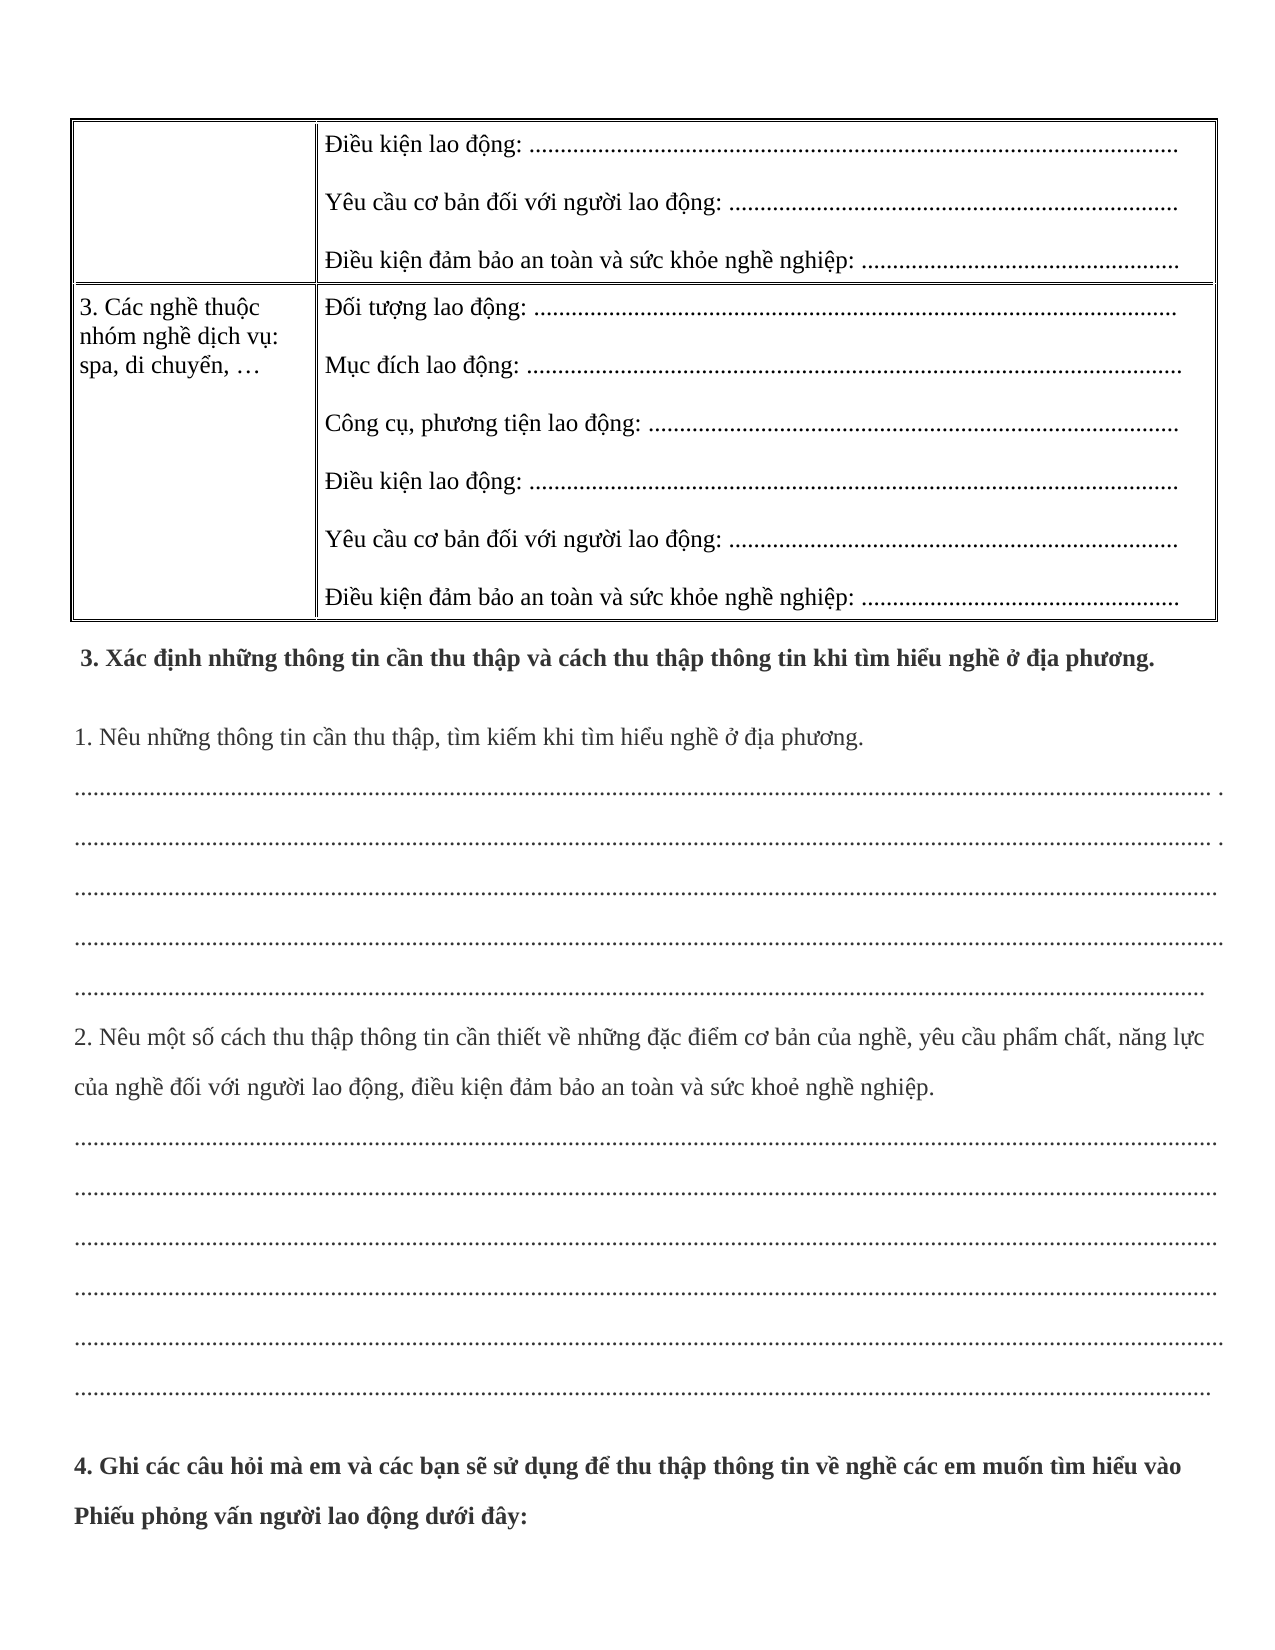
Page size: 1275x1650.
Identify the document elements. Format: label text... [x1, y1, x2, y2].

text ....................................................................................................................................................................................... ....................................................................................................................................................................................... ....................................................................................................................................................................................... ....................................................................................................................................................................................... [74, 1101, 1226, 1301]
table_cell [74, 122, 317, 281]
text 1. Nêu những thông tin cần thu thập, tìm kiếm khi tìm hiểu nghề ở địa phương. [74, 701, 1226, 751]
text 2. Nêu một số cách thu thập thông tin cần thiết về những đặc điểm cơ bản của nghề, yêu cầu phẩm chất, năng lực của nghề đối với người lao động, điều kiện đảm bảo an toàn và sức khoẻ nghề nghiệp. [74, 1001, 1226, 1101]
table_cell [317, 122, 1215, 281]
text .............................................................................................................................................................................................................................................................................................................................................................................. [74, 1301, 1226, 1401]
table_cell 3. Các nghề thuộc nhóm nghề dịch vụ: spa, di chuyển, … [74, 281, 317, 619]
text 3. Xác định những thông tin cần thu thập và cách thu thập thông tin khi tìm hiểu nghề ở địa phương. [74, 622, 1226, 672]
text ...................................................................................................................................................................................... ....................................................................................................................................................................................... ........................................................................................................................................................................................ ............................................................................................................................................................................................................................................................................................................................................................................. [74, 751, 1226, 1001]
text 4. Ghi các câu hỏi mà em và các bạn sẽ sử dụng để thu thập thông tin về nghề các em muốn tìm hiểu vào Phiếu phỏng vấn người lao động dưới đây: [74, 1430, 1226, 1530]
